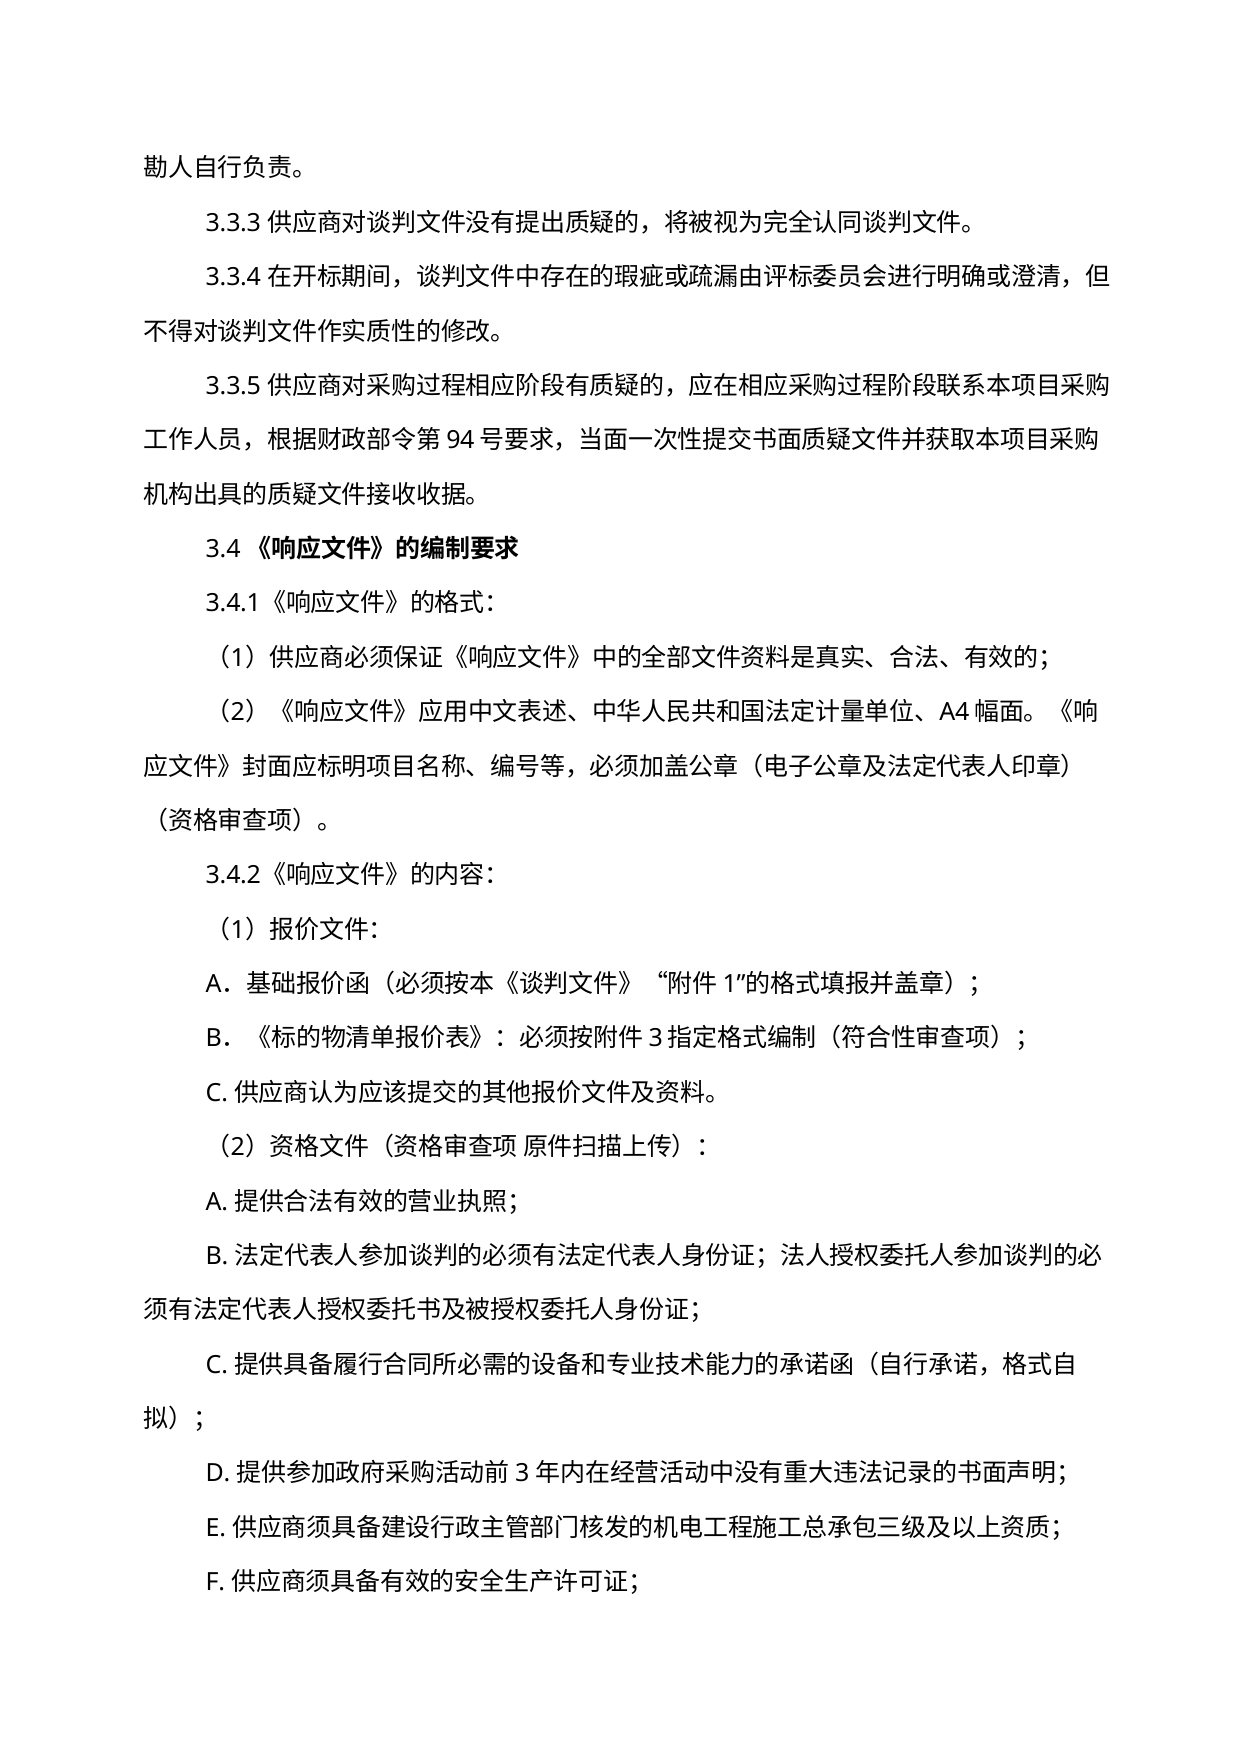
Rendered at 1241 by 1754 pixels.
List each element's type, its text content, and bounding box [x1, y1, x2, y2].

text A．基础报价函（必须按本《谈判文件》“附件1”的格式填报并盖章）； [143, 963, 1115, 1000]
text 3.3.3 供应商对谈判文件没有提出质疑的，将被视为完全认同谈判文件。 [143, 202, 1115, 238]
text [143, 148, 1115, 184]
text C. 供应商认为应该提交的其他报价文件及资料。 [143, 1072, 1115, 1108]
text B. 法定代表人参加谈判的必须有法定代表人身份证；法人授权委托人参加谈判的必须有法定代表人授权委托书及被授权委托人身份证； [143, 1235, 1115, 1326]
text 3.4.2《响应文件》的内容： [143, 855, 1115, 891]
text 3.3.4 在开标期间，谈判文件中存在的瑕疵或疏漏由评标委员会进行明确或澄清，但不得对谈判文件作实质性的修改。 [143, 257, 1115, 347]
text （1）报价文件： [143, 909, 1115, 945]
text A. 提供合法有效的营业执照； [143, 1181, 1115, 1217]
text B．《标的物清单报价表》：必须按附件3指定格式编制（符合性审查项）； [143, 1018, 1115, 1054]
text （2）资格文件（资格审查项 原件扫描上传）： [143, 1127, 1115, 1163]
text E. 供应商须具备建设行政主管部门核发的机电工程施工总承包三级及以上资质； [143, 1507, 1115, 1543]
text （2）《响应文件》应用中文表述、中华人民共和国法定计量单位、A4幅面。《响应文件》封面应标明项目名称、编号等，必须加盖公章（电子公章及法定代表人印章）（资格审查项）。 [143, 692, 1115, 837]
text C. 提供具备履行合同所必需的设备和专业技术能力的承诺函（自行承诺，格式自拟）； [143, 1344, 1115, 1435]
text F. 供应商须具备有效的安全生产许可证； [143, 1562, 1115, 1598]
text 3.3.5 供应商对采购过程相应阶段有质疑的，应在相应采购过程阶段联系本项目采购工作人员，根据财政部令第94号要求，当面一次性提交书面质疑文件并获取本项目采购机构出具的质疑文件接收收据。 [143, 365, 1115, 510]
text 3.4.1《响应文件》的格式： [143, 583, 1115, 619]
text D. 提供参加政府采购活动前 3 年内在经营活动中没有重大违法记录的书面声明； [143, 1453, 1115, 1489]
text 3.4 《响应文件》的编制要求 [143, 528, 1115, 565]
text （1）供应商必须保证《响应文件》中的全部文件资料是真实、合法、有效的； [143, 637, 1115, 673]
